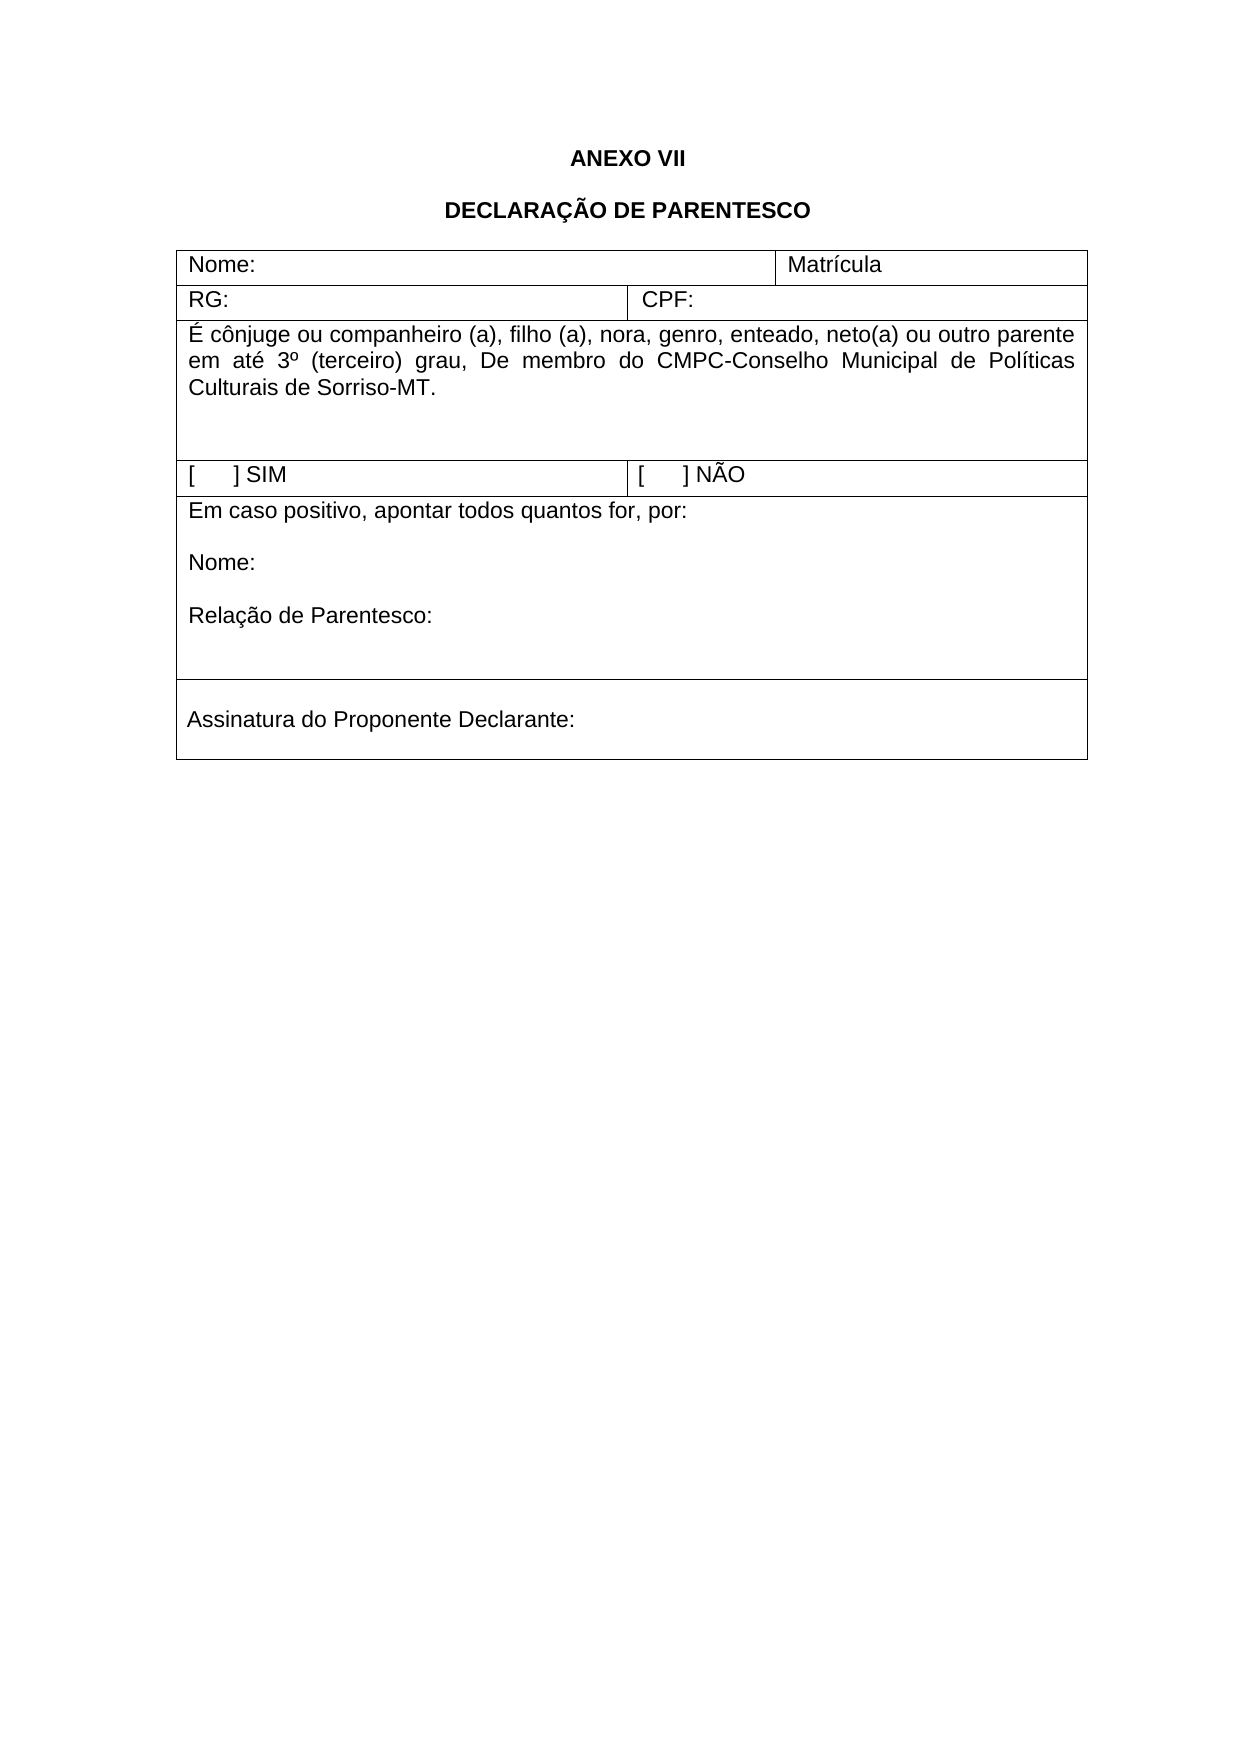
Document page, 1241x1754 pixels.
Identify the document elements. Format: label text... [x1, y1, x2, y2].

table_cell É cônjuge ou companheiro (a), filho (a), nora, genro, enteado, neto(a) ou outro parente em até 3º (terceiro) grau, De membro do CMPC-Conselho Municipal de Políticas Culturais de Sorriso-MT. [177, 321, 1087, 460]
table_cell Assinatura do Proponente Declarante: [177, 680, 1087, 758]
table_cell [ ] NÃO [628, 461, 1087, 496]
table_cell Em caso positivo, apontar todos quantos for, por: Nome: Relação de Parentesco: [177, 497, 1087, 678]
text ANEXO VII [133, 144, 1122, 171]
table_header Nome: [177, 251, 775, 285]
table_cell [ ] SIM [177, 461, 627, 496]
table_cell RG: [177, 286, 627, 320]
table_header Matrícula [776, 251, 1087, 285]
text DECLARAÇÃO DE PARENTESCO [133, 197, 1122, 224]
table_cell CPF: [628, 286, 1087, 320]
